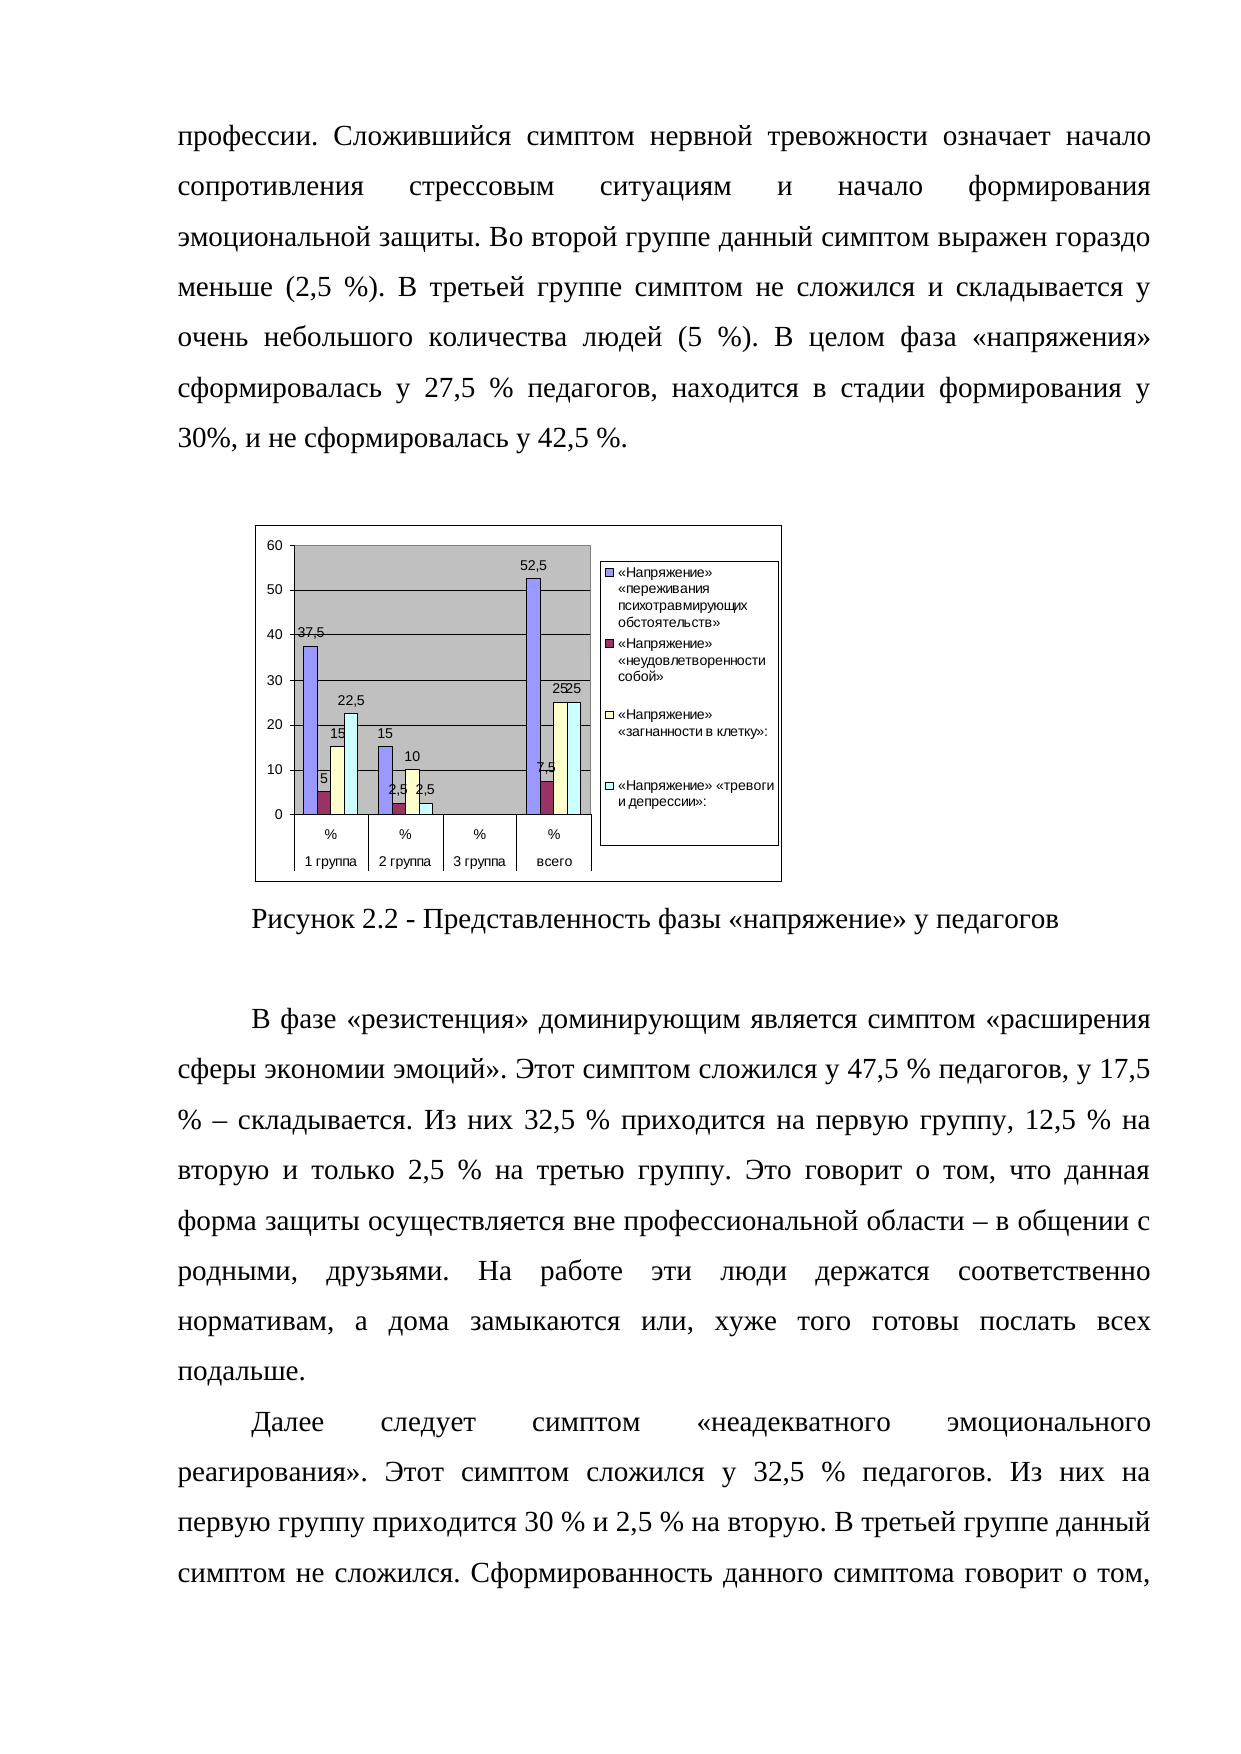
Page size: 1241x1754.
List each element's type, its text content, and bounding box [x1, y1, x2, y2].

text Рисунок 2.2 - Представленность фазы «напряжение» у педагогов [177, 901, 1152, 934]
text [177, 118, 1152, 453]
text В фазе «резистенция» доминирующим является симптом «расширения сферы экономии эмоций». Этот симптом сложился у 47,5 % педагогов, у 17,5 % – складывается. Из них 32,5 % приходится на первую группу, 12,5 % на вторую и только 2,5 % на третью группу. Это говорит о том, что данная форма защиты осуществляется вне профессиональной области – в общении с родными, друзьями. На работе эти люди держатся соответственно нормативам, а дома замыкаются или, хуже того готовы послать всех подальше. [177, 1001, 1152, 1387]
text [177, 1404, 1152, 1588]
